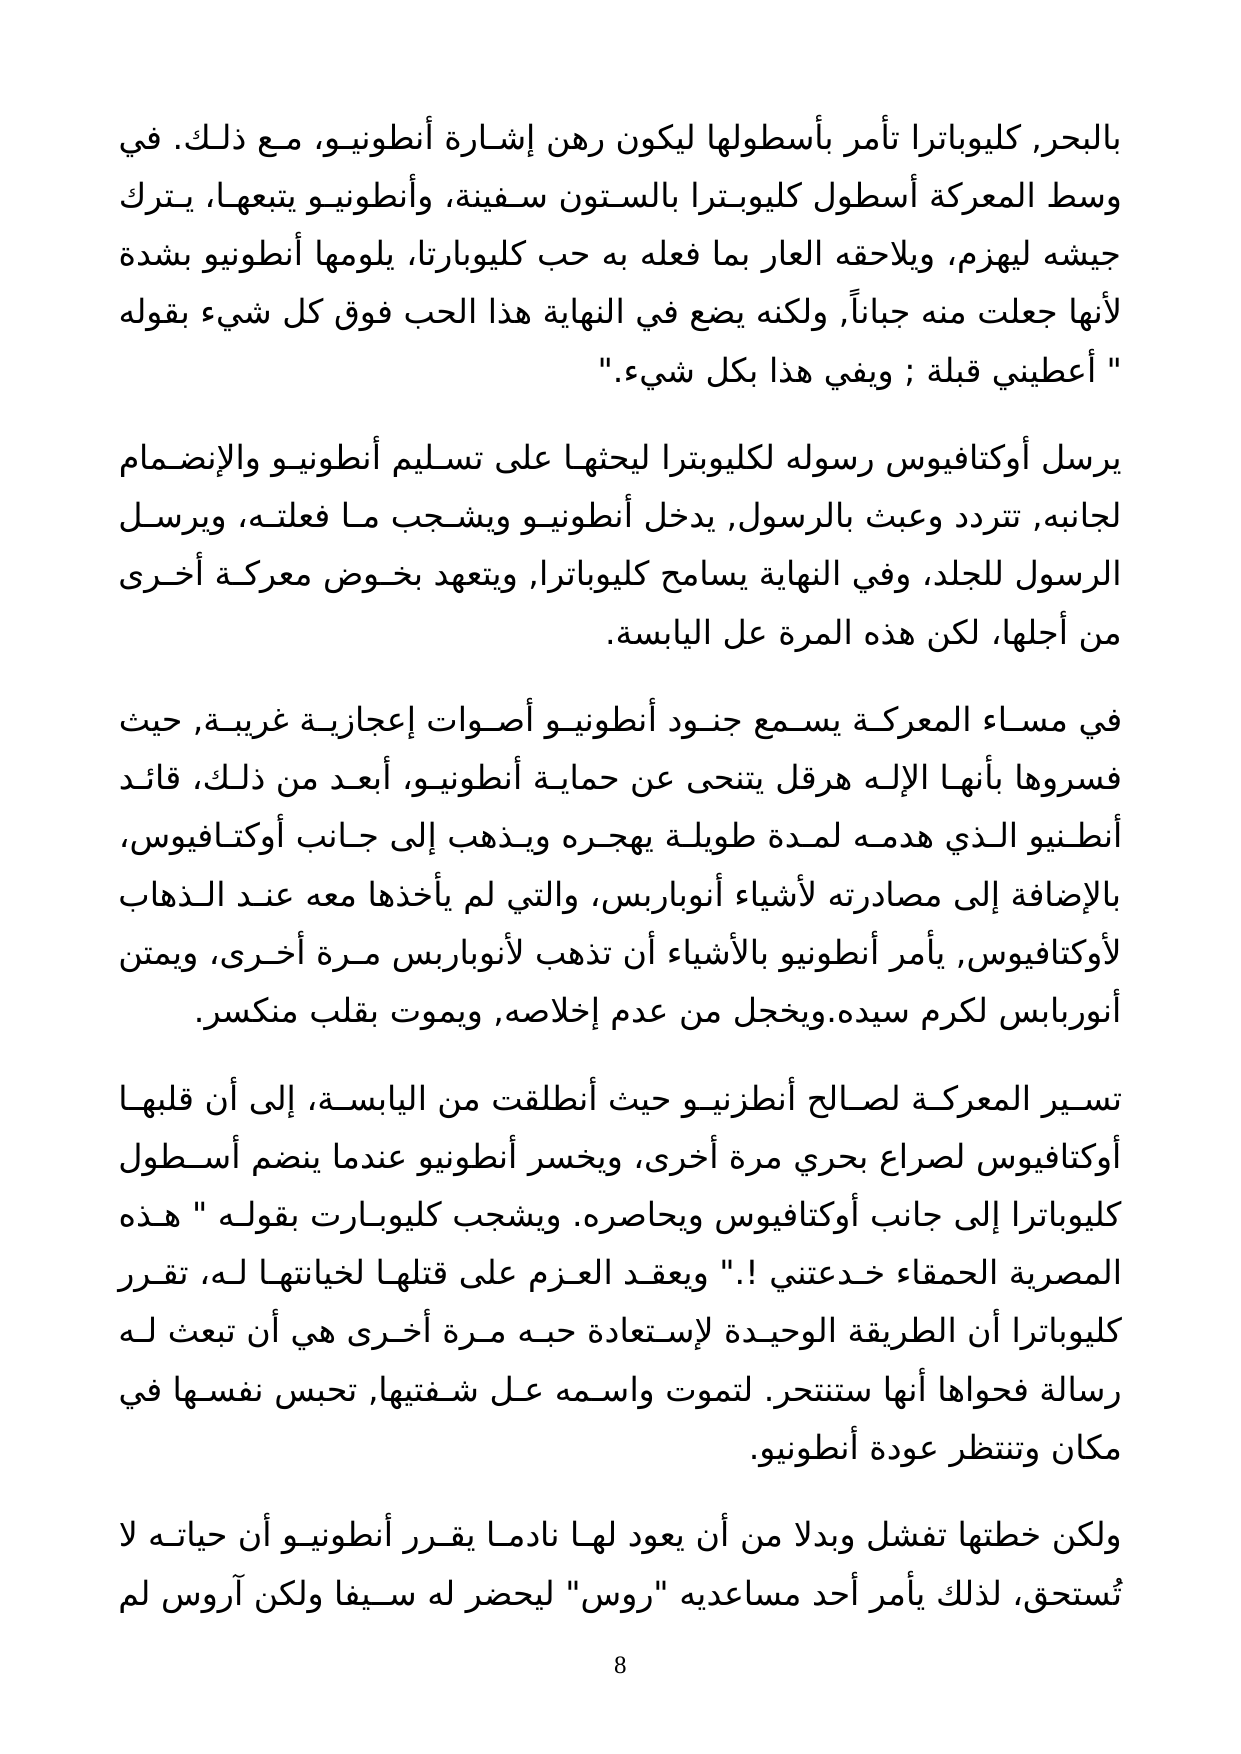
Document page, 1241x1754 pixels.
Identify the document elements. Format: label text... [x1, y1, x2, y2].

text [118, 1516, 1122, 1613]
text تسير المعركة لصالح أنطزنيو حيث أنطلقت من اليابسة، إلى أن قلبها أوكتافيوس لصراع بحري مرة أخرى، ويخسر أنطونيو عندما ينضم أسطول كليوباترا إلى جانب أوكتافيوس ويحاصره. ويشجب كليوبارت بقوله " هذه المصرية الحمقاء خدعتني !." ويعقد العزم على قتلها لخيانتها له، تقرر كليوباترا أن الطريقة الوحيدة لإستعادة حبه مرة أخرى هي أن تبعث له رسالة فحواها أنها ستنتحر. لتموت واسمه عل شفتيها, تحبس نفسها في مكان وتنتظر عودة أنطونيو. [118, 1079, 1122, 1467]
text يرسل أوكتافيوس رسوله لكليوبترا ليحثها على تسليم أنطونيو والإنضمام لجانبه, تتردد وعبث بالرسول, يدخل أنطونيو ويشجب ما فعلته، ويرسل الرسول للجلد، وفي النهاية يسامح كليوباترا, ويتعهد بخوض معركة أخرى من أجلها، لكن هذه المرة عل اليابسة. [118, 438, 1122, 652]
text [118, 118, 1122, 390]
text في مساء المعركة يسمع جنود أنطونيو أصوات إعجازية غريبة, حيث فسروها بأنها الإله هرقل يتنحى عن حماية أنطونيو، أبعد من ذلك، قائد أنطنيو الذي هدمه لمدة طويلة يهجره ويذهب إلى جانب أوكتافيوس، بالإضافة إلى مصادرته لأشياء أنوباربس، والتي لم يأخذها معه عند الذهاب لأوكتافيوس, يأمر أنطونيو بالأشياء أن تذهب لأنوباربس مرة أخرى، ويمتن أنوربابس لكرم سيده.ويخجل من عدم إخلاصه, ويموت بقلب منكسر. [118, 701, 1122, 1031]
